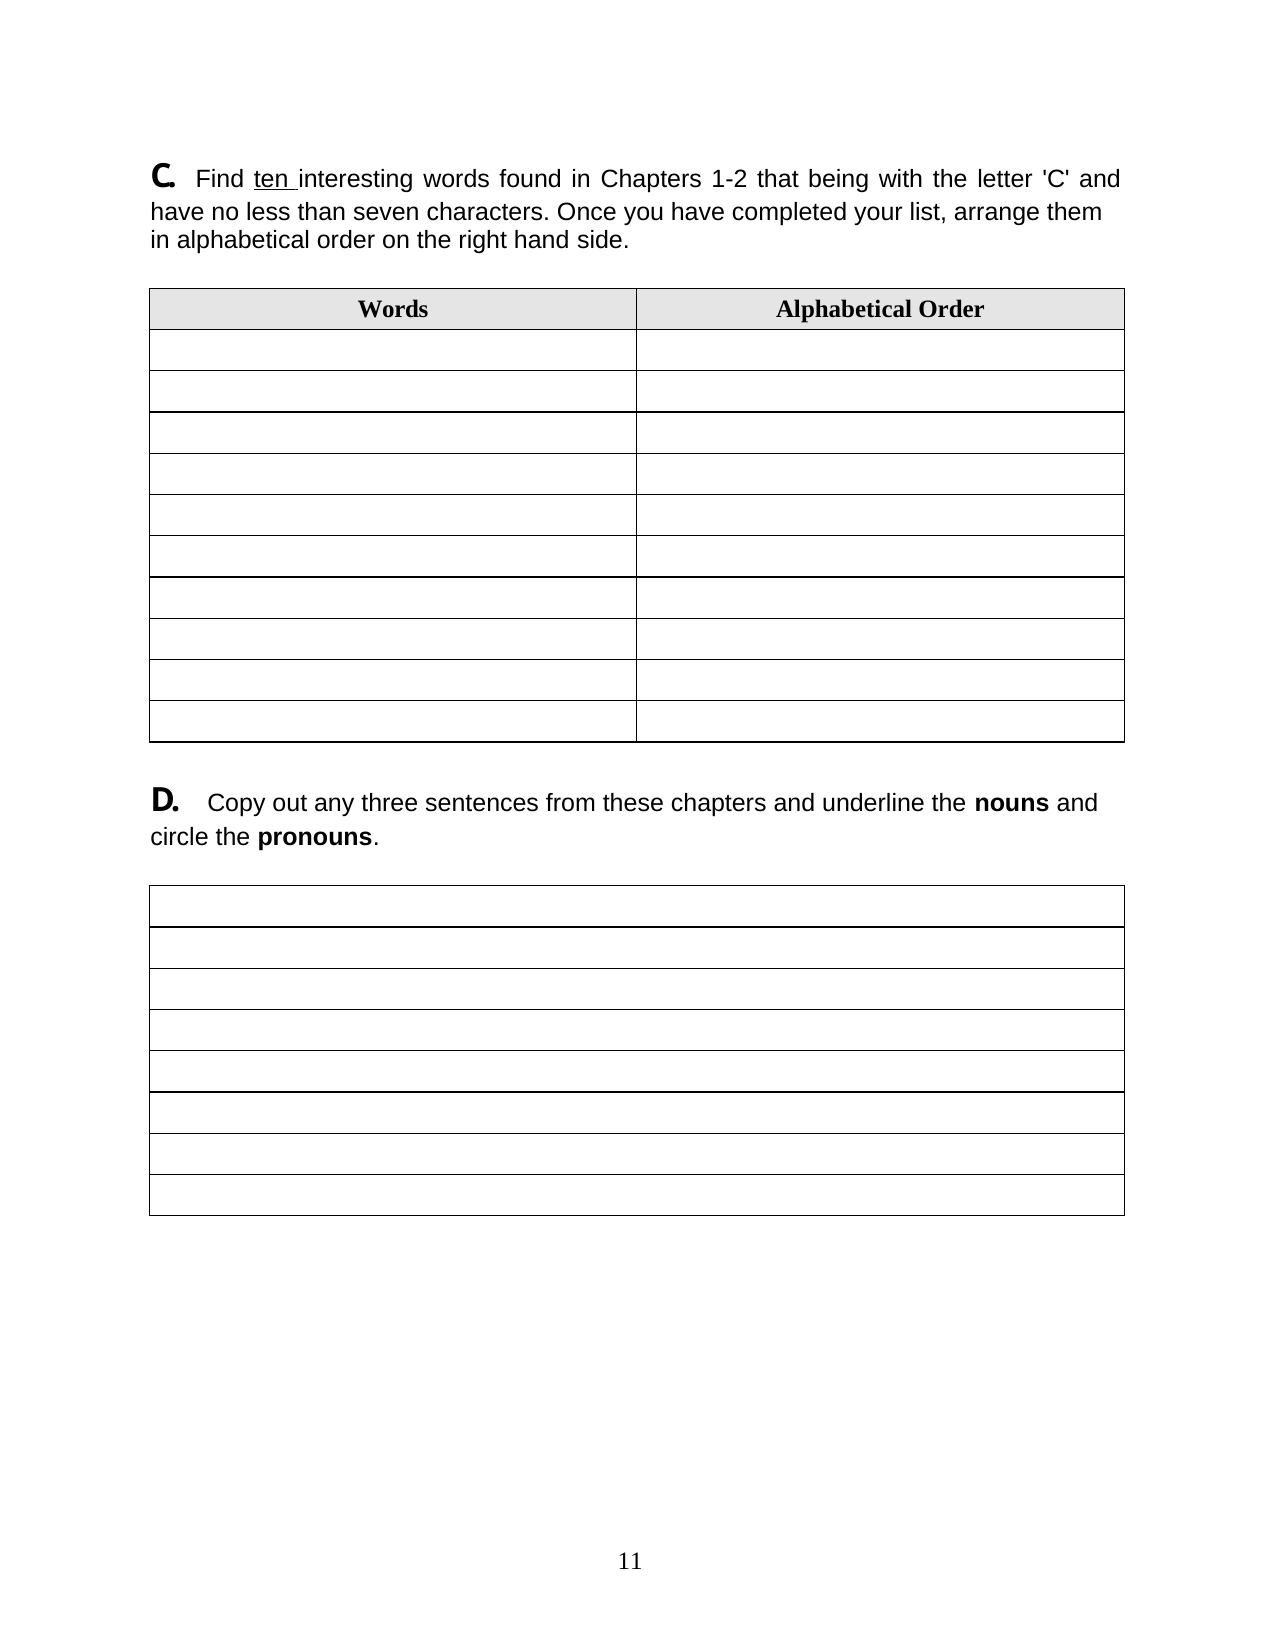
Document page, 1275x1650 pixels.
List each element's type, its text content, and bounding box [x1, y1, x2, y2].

table_cell [637, 536, 1124, 576]
table_cell [637, 660, 1124, 700]
table_cell [637, 701, 1124, 741]
table_cell [637, 330, 1124, 370]
table_cell [150, 660, 636, 700]
list Copy out any three sentences from these chapters and underline the nouns and circle the pronouns. [150, 776, 1126, 850]
table_cell [150, 454, 636, 494]
table_cell [150, 330, 636, 370]
table_cell [150, 1010, 1124, 1050]
table_header Alphabetical Order [637, 289, 1124, 329]
table_cell [150, 619, 636, 659]
table_cell [150, 701, 636, 741]
table_cell [150, 371, 636, 411]
table_cell [637, 371, 1124, 411]
table_cell [150, 1051, 1124, 1091]
table_cell [150, 413, 636, 453]
table_cell [637, 413, 1124, 453]
list Find ten interesting words found in Chapters 1-2 that being with the letter 'C' and [150, 152, 1137, 197]
table_cell [150, 578, 636, 618]
table_cell [150, 1093, 1124, 1133]
table_header Words [150, 289, 636, 329]
table_cell [150, 969, 1124, 1009]
table_cell [150, 495, 636, 535]
table_cell [150, 1134, 1124, 1174]
table_cell [637, 454, 1124, 494]
table_cell [150, 928, 1124, 968]
text have no less than seven characters. Once you have completed your list, arrange them in alphabetical order on the right hand side. [150, 197, 1119, 254]
table_cell [637, 495, 1124, 535]
table_header [150, 886, 1124, 926]
table_cell [637, 619, 1124, 659]
table_cell [150, 536, 636, 576]
table_cell [637, 578, 1124, 618]
table_cell [150, 1175, 1124, 1215]
